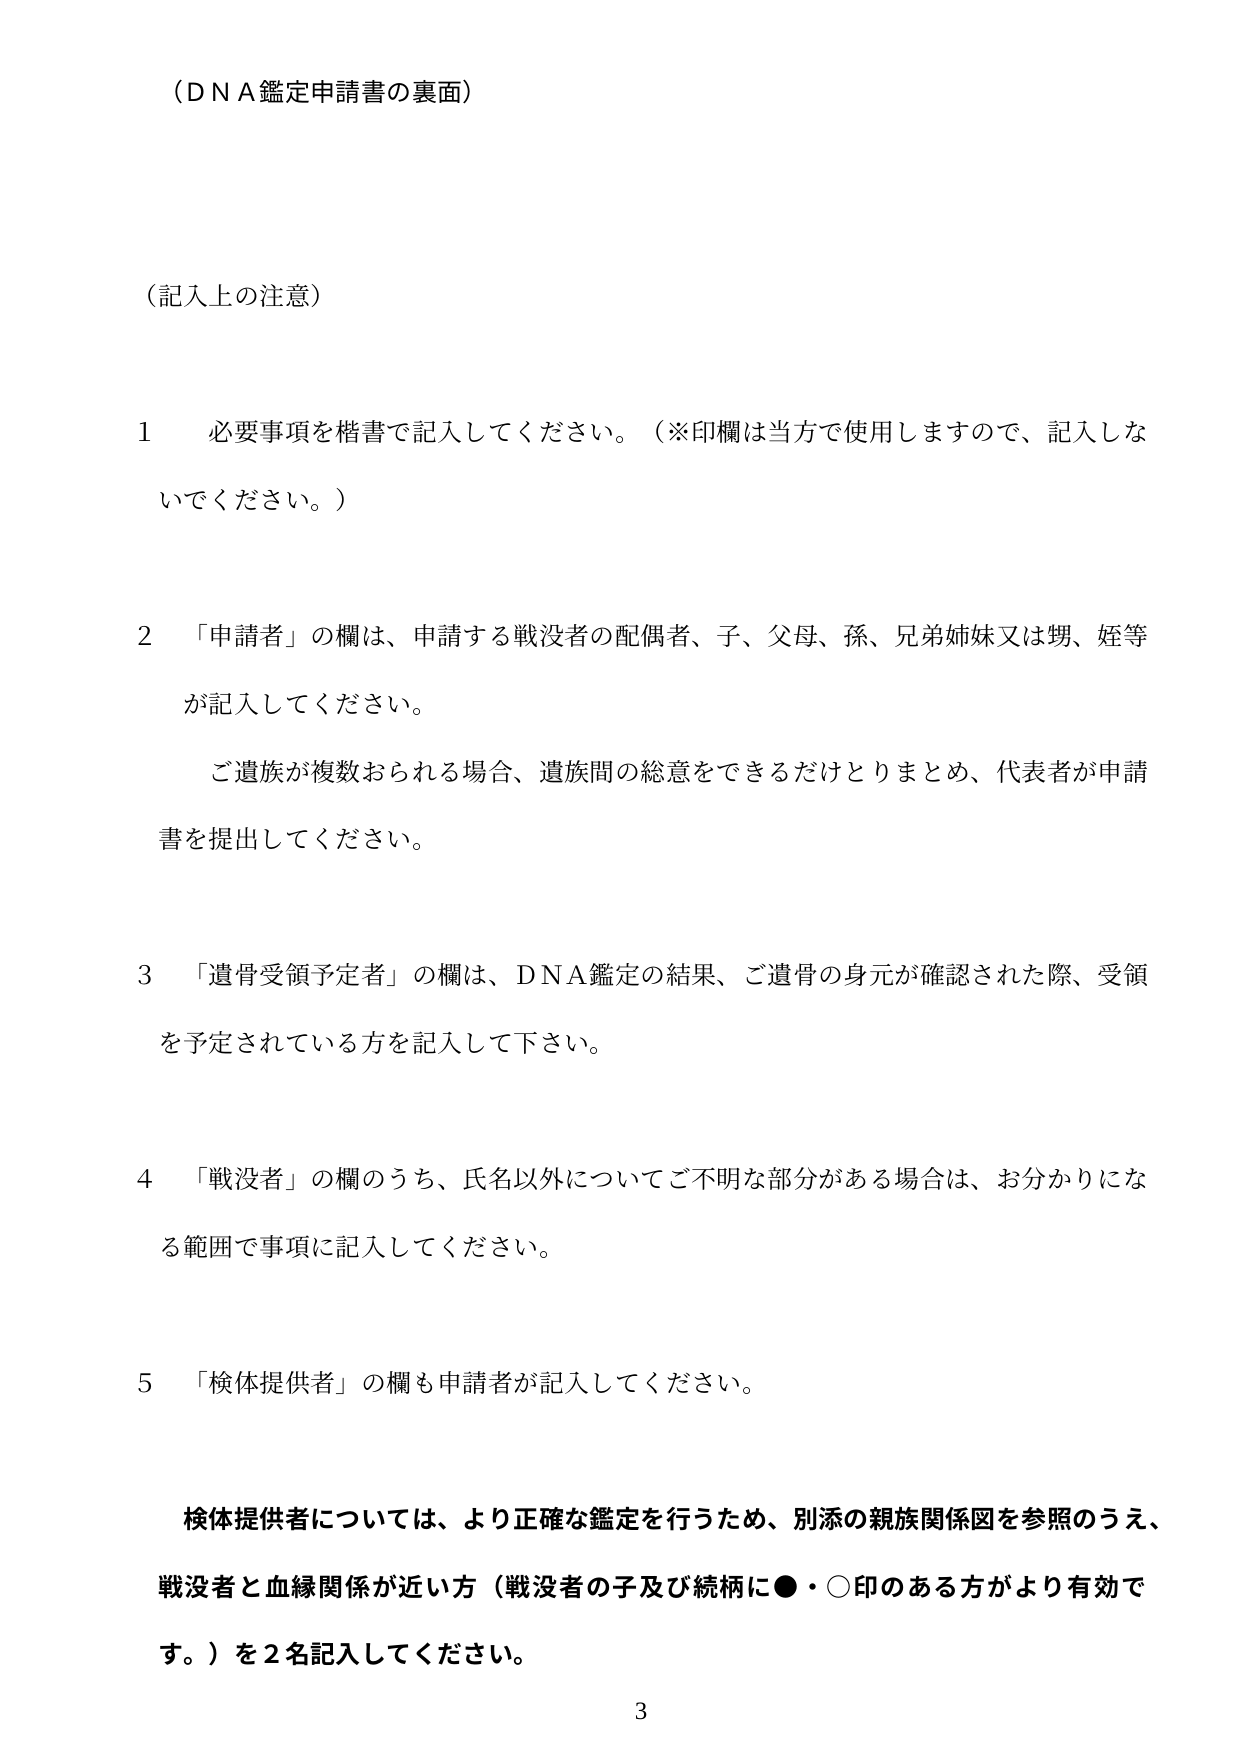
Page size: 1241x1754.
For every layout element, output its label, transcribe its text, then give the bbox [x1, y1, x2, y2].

text 検体提供者については、より正確な鑑定を行うため、別添の親族関係図を参照のうえ、戦没者と血縁関係が近い方（戦没者の子及び続柄に●・○印のある方がより有効です。）を２名記入してください。 [132, 1483, 1149, 1687]
text ご遺族が複数おられる場合、遺族間の総意をできるだけとりまとめ、代表者が申請書を提出してください。 [132, 736, 1149, 872]
text （ＤＮＡ鑑定申請書の裏面） [132, 57, 1149, 125]
text ４ 「戦没者」の欄のうち、氏名以外についてご不明な部分がある場合は、お分かりになる範囲で事項に記入してください。 [132, 1144, 1149, 1279]
text ５ 「検体提供者」の欄も申請者が記入してください。 [132, 1347, 1149, 1415]
text ２ 「申請者」の欄は、申請する戦没者の配偶者、子、父母、孫、兄弟姉妹又は甥、姪等が記入してください。 [132, 600, 1149, 736]
text ３ 「遺骨受領予定者」の欄は、ＤＮＡ鑑定の結果、ご遺骨の身元が確認された際、受領を予定されている方を記入して下さい。 [132, 940, 1149, 1076]
text （記入上の注意） [132, 261, 1149, 329]
text １ 必要事項を楷書で記入してください。（※印欄は当方で使用しますので、記入しないでください。） [132, 397, 1149, 532]
